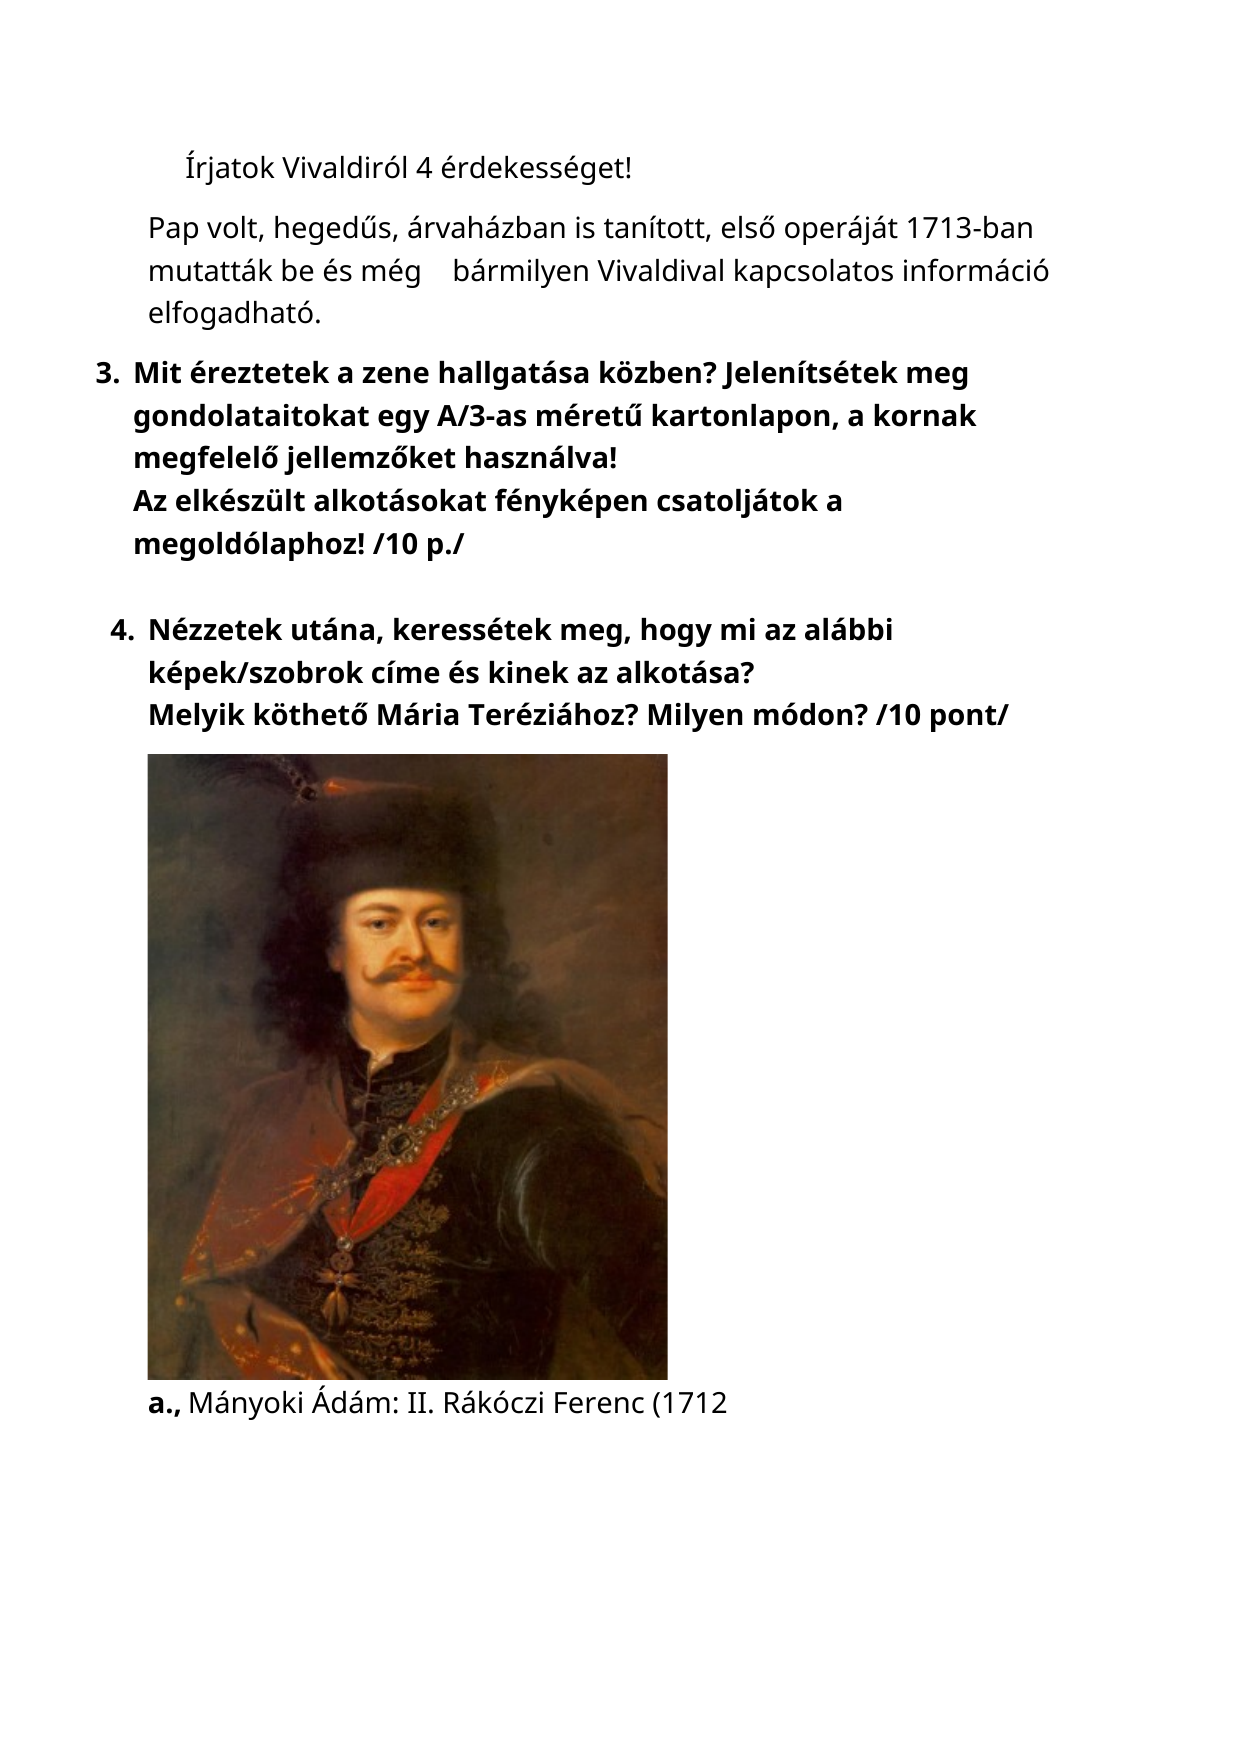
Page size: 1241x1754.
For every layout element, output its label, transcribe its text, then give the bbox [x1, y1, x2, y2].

picture [147, 754, 668, 1380]
list Nézzetek utána, keressétek meg, hogy mi az alábbi képek/szobrok címe és kinek az alkotása? Melyik köthető Mária Teréziához? Milyen módon? /10 pont/ [110, 609, 1107, 734]
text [148, 754, 1107, 1422]
text Írjatok Vivaldiról 4 érdekességet! [185, 148, 1107, 187]
list Mit éreztetek a zene hallgatása közben? Jelenítsétek meg gondolataitokat egy A/3-as méretű kartonlapon, a kornak megfelelő jellemzőket használva! Az elkészült alkotásokat fényképen csatoljátok a megoldólaphoz! /10 p./ [95, 352, 1107, 563]
text Pap volt, hegedűs, árvaházban is tanított, első operáját 1713-ban mutatták be és még bármilyen Vivaldival kapcsolatos információ elfogadható. [148, 207, 1107, 332]
